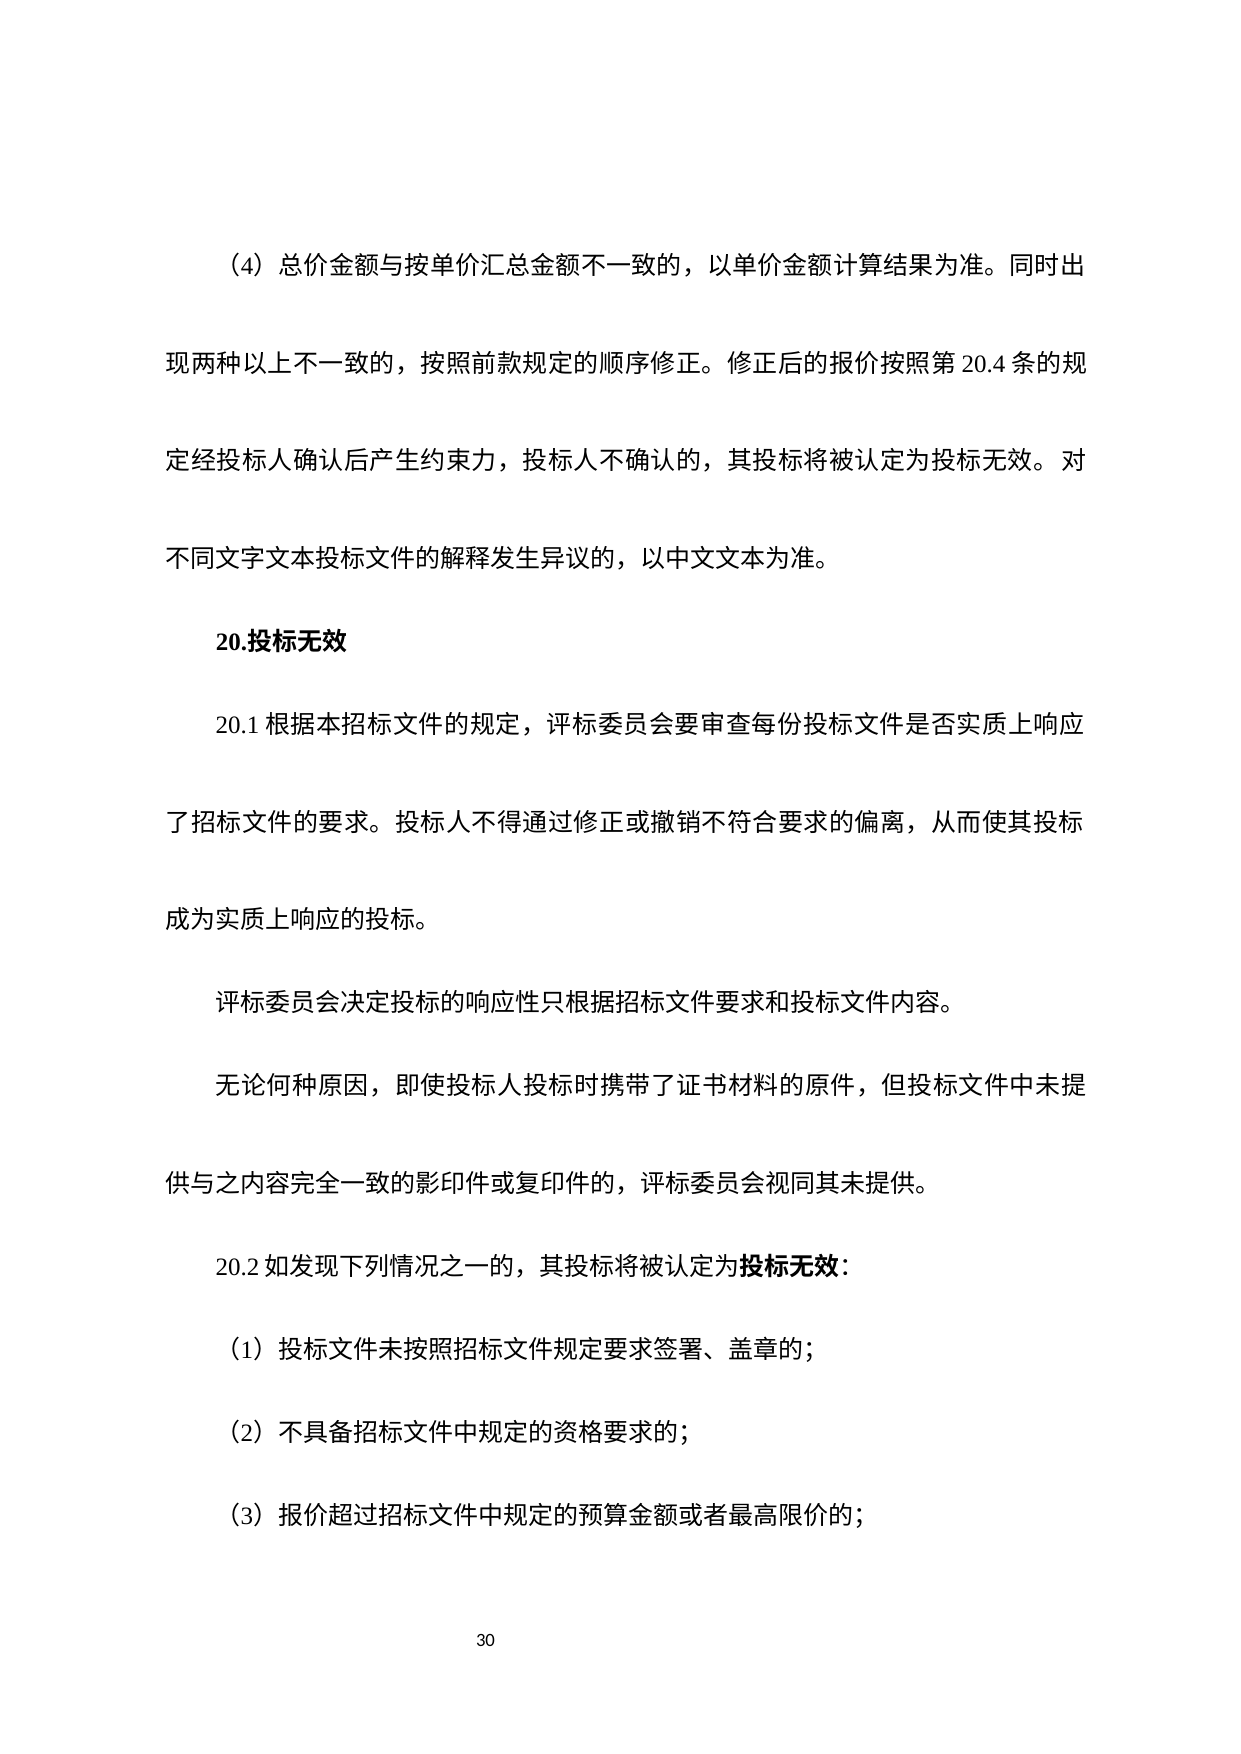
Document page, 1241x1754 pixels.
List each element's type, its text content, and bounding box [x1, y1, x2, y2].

text （4）总价金额与按单价汇总金额不一致的，以单价金额计算结果为准。同时出现两种以上不一致的，按照前款规定的顺序修正。修正后的报价按照第20.4条的规定经投标人确认后产生约束力，投标人不确认的，其投标将被认定为投标无效。对不同文字文本投标文件的解释发生异议的，以中文文本为准。 [165, 231, 1087, 589]
text 20.1根据本招标文件的规定，评标委员会要审查每份投标文件是否实质上响应了招标文件的要求。投标人不得通过修正或撤销不符合要求的偏离，从而使其投标成为实质上响应的投标。 [165, 690, 1087, 950]
text 20.2如发现下列情况之一的，其投标将被认定为投标无效： [165, 1232, 1087, 1297]
text 20.投标无效 [165, 607, 1087, 672]
text （3）报价超过招标文件中规定的预算金额或者最高限价的； [165, 1481, 1087, 1546]
text （2）不具备招标文件中规定的资格要求的； [165, 1398, 1087, 1463]
text 评标委员会决定投标的响应性只根据招标文件要求和投标文件内容。 [165, 968, 1087, 1033]
text 无论何种原因，即使投标人投标时携带了证书材料的原件，但投标文件中未提供与之内容完全一致的影印件或复印件的，评标委员会视同其未提供。 [165, 1051, 1087, 1214]
text （1）投标文件未按照招标文件规定要求签署、盖章的； [165, 1315, 1087, 1380]
